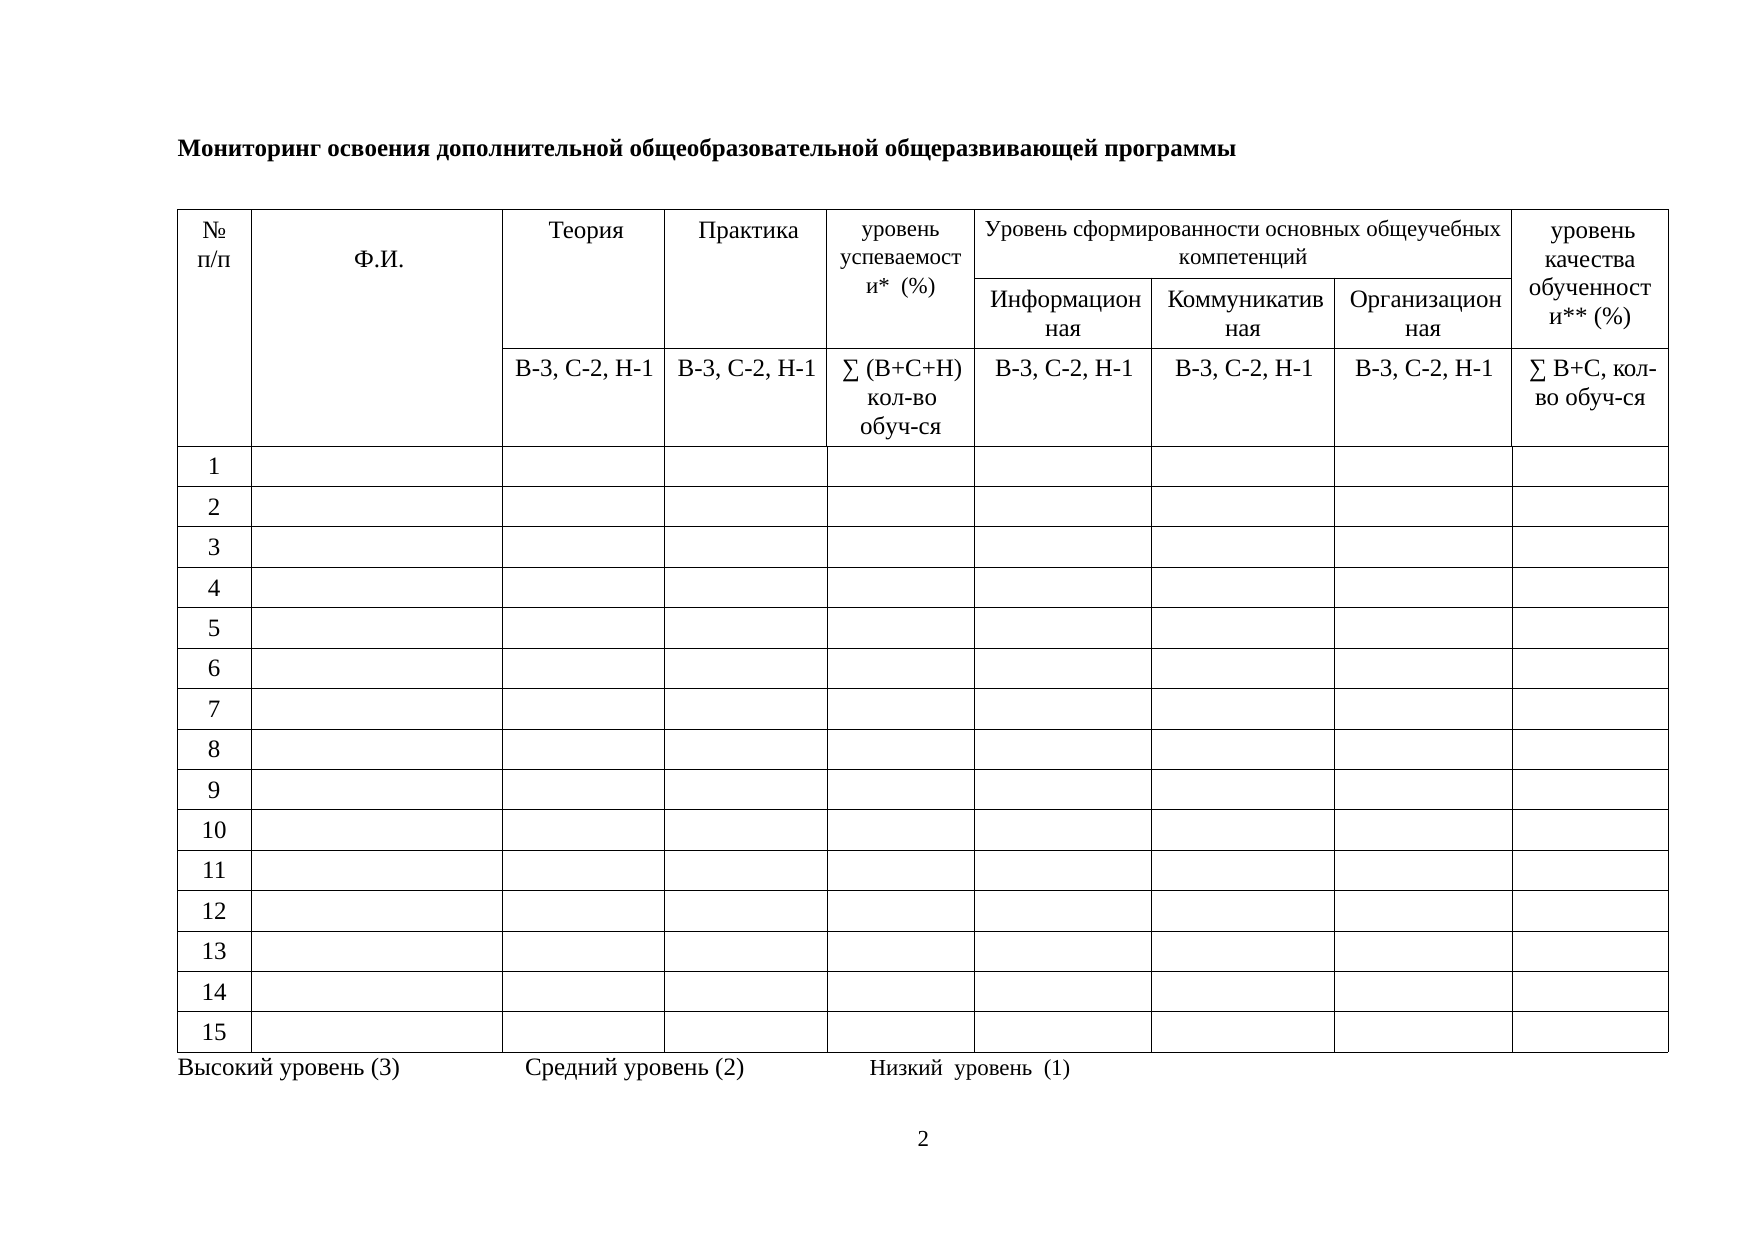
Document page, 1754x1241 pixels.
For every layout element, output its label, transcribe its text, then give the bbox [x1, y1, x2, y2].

table_cell В-3, С-2, Н-1 [665, 349, 826, 446]
table_cell [1513, 447, 1668, 486]
table_cell [1335, 568, 1512, 607]
table_cell [665, 527, 827, 567]
table_cell 10 [178, 810, 251, 850]
table_cell 15 [178, 1012, 251, 1052]
table_cell 2 [178, 487, 251, 526]
table_cell [665, 972, 827, 1011]
table_cell 12 [178, 891, 251, 931]
table_cell [503, 730, 664, 769]
table_header уровень качества обученности** (%) [1512, 210, 1668, 348]
table_cell [1335, 810, 1512, 850]
table_cell [503, 972, 664, 1011]
table_cell [975, 1012, 1151, 1052]
table_cell [1152, 608, 1334, 648]
table_cell 7 [178, 689, 251, 728]
table_cell 13 [178, 932, 251, 971]
table_cell [1513, 487, 1668, 526]
table_cell [665, 851, 827, 890]
table_cell [503, 1012, 664, 1052]
table_cell [665, 730, 827, 769]
table_cell [828, 891, 974, 931]
table_cell [975, 649, 1151, 688]
table_cell ∑ (В+С+Н) кол-во обуч-ся [827, 349, 974, 446]
table_cell [1152, 730, 1334, 769]
table_cell [1152, 770, 1334, 809]
table_cell [828, 972, 974, 1011]
table_cell [1152, 447, 1334, 486]
table_cell [503, 649, 664, 688]
table_cell [1335, 689, 1512, 728]
table_cell [828, 1012, 974, 1052]
table_cell [975, 932, 1151, 971]
table_cell [252, 487, 502, 526]
table_cell [1335, 1012, 1512, 1052]
table_cell [1152, 487, 1334, 526]
table_cell 5 [178, 608, 251, 648]
table_cell [252, 770, 502, 809]
text Высокий уровень (3) Средний уровень (2) Низкий уровень (1) [177, 1053, 1668, 1081]
table_cell [252, 891, 502, 931]
table_cell [1152, 1012, 1334, 1052]
table_cell 3 [178, 527, 251, 567]
table_cell В-3, С-2, Н-1 [503, 349, 664, 446]
table_cell [252, 1012, 502, 1052]
table_cell [1152, 649, 1334, 688]
table_cell [1513, 608, 1668, 648]
table_cell Коммуникативная [1152, 279, 1334, 348]
table_cell [975, 891, 1151, 931]
table_cell [1513, 730, 1668, 769]
table_cell [1152, 689, 1334, 728]
table_cell В-3, С-2, Н-1 [975, 349, 1151, 446]
table_cell [665, 1012, 827, 1052]
table_cell [1152, 810, 1334, 850]
table_cell [503, 447, 664, 486]
table_header Теория [503, 210, 664, 348]
table_cell 1 [178, 447, 251, 486]
table_cell [1513, 1012, 1668, 1052]
table_cell [1513, 810, 1668, 850]
table_cell [1513, 932, 1668, 971]
table_cell [975, 487, 1151, 526]
table_cell [975, 608, 1151, 648]
table_cell [503, 770, 664, 809]
table_cell [1513, 527, 1668, 567]
table_cell [252, 527, 502, 567]
table_cell [828, 770, 974, 809]
table_cell [503, 851, 664, 890]
table_cell 14 [178, 972, 251, 1011]
table_cell 8 [178, 730, 251, 769]
table_cell [665, 447, 827, 486]
table_cell [1335, 932, 1512, 971]
table_cell 11 [178, 851, 251, 890]
table_cell [252, 851, 502, 890]
table_cell [1335, 851, 1512, 890]
table_cell [252, 608, 502, 648]
table_cell ∑ В+С, кол-во обуч-ся [1512, 349, 1668, 446]
table_cell [1513, 649, 1668, 688]
table_cell [252, 810, 502, 850]
table_cell [828, 730, 974, 769]
table_cell [1335, 891, 1512, 931]
table_cell [828, 487, 974, 526]
table_cell [252, 689, 502, 728]
table_header Практика [665, 210, 826, 348]
table_header Уровень сформированности основных общеучебных компетенций [975, 210, 1511, 278]
table_cell [975, 972, 1151, 1011]
table_cell [252, 649, 502, 688]
table_header Ф.И. [252, 210, 502, 446]
table_cell [828, 568, 974, 607]
table_cell [1335, 972, 1512, 1011]
table_cell [1152, 972, 1334, 1011]
table_cell [1335, 730, 1512, 769]
table_cell [975, 851, 1151, 890]
table_cell [503, 689, 664, 728]
table_cell [1513, 972, 1668, 1011]
table_cell [828, 851, 974, 890]
table_header № п/п [178, 210, 251, 446]
table_cell [503, 810, 664, 850]
table_cell [252, 568, 502, 607]
table_cell [665, 810, 827, 850]
table_cell [828, 810, 974, 850]
table_cell [252, 972, 502, 1011]
table_cell [252, 932, 502, 971]
table_cell [1335, 527, 1512, 567]
table_cell [828, 527, 974, 567]
table_cell [975, 447, 1151, 486]
table_cell [503, 891, 664, 931]
table_cell [1335, 649, 1512, 688]
table_cell [1335, 487, 1512, 526]
table_cell [828, 689, 974, 728]
table_cell [1513, 689, 1668, 728]
table_cell [503, 608, 664, 648]
table_cell [1152, 851, 1334, 890]
table_cell [665, 932, 827, 971]
table_cell В-3, С-2, Н-1 [1152, 349, 1334, 446]
table_cell [503, 568, 664, 607]
table_cell [975, 810, 1151, 850]
table_cell [1335, 447, 1512, 486]
table_cell [975, 689, 1151, 728]
text Мониторинг освоения дополнительной общеобразовательной общеразвивающей программы [177, 133, 1668, 162]
table_cell [828, 608, 974, 648]
table_cell [975, 770, 1151, 809]
table_cell [1152, 932, 1334, 971]
table_cell [975, 527, 1151, 567]
table_cell [1513, 851, 1668, 890]
table_cell 9 [178, 770, 251, 809]
table_cell [828, 649, 974, 688]
table_cell [503, 932, 664, 971]
table_cell [1152, 568, 1334, 607]
table_cell [1335, 608, 1512, 648]
table_cell [252, 447, 502, 486]
table_cell [503, 527, 664, 567]
table_cell [665, 770, 827, 809]
table_cell [1513, 770, 1668, 809]
table_cell [1513, 568, 1668, 607]
table_cell Информационная [975, 279, 1151, 348]
table_cell [252, 730, 502, 769]
table_header уровень успеваемости* (%) [827, 210, 974, 348]
table_cell [665, 891, 827, 931]
table_cell [1335, 770, 1512, 809]
table_cell [665, 649, 827, 688]
table_cell [665, 487, 827, 526]
table_cell Организационная [1335, 279, 1511, 348]
table_cell [665, 568, 827, 607]
table_cell [828, 932, 974, 971]
table_cell [1152, 527, 1334, 567]
table_cell [665, 608, 827, 648]
table_cell [503, 487, 664, 526]
table_cell [1152, 891, 1334, 931]
table_cell 4 [178, 568, 251, 607]
table_cell В-3, С-2, Н-1 [1335, 349, 1511, 446]
table_cell 6 [178, 649, 251, 688]
table_cell [665, 689, 827, 728]
table_cell [1513, 891, 1668, 931]
table_cell [828, 447, 974, 486]
table_cell [975, 730, 1151, 769]
table_cell [975, 568, 1151, 607]
